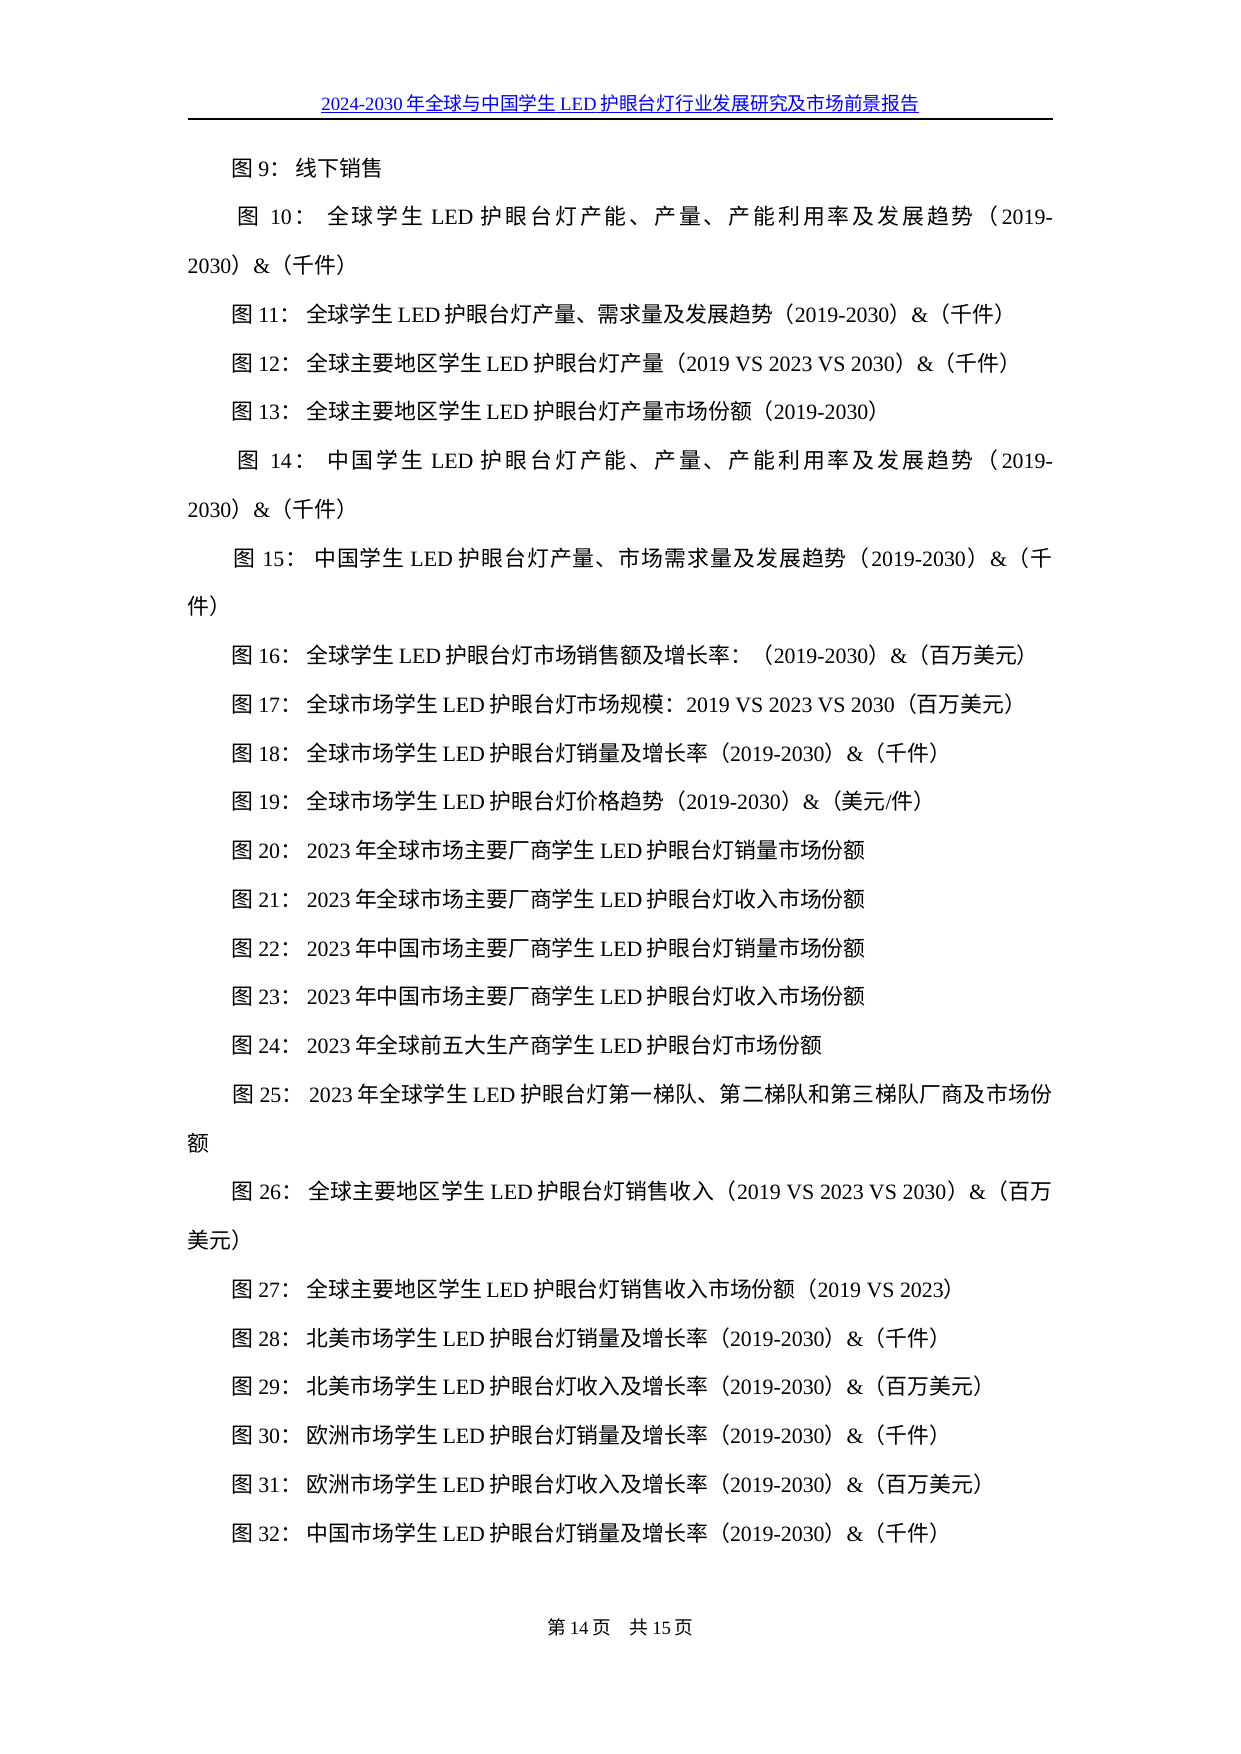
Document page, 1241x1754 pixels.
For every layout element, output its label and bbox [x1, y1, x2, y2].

text [187, 150, 1053, 1548]
